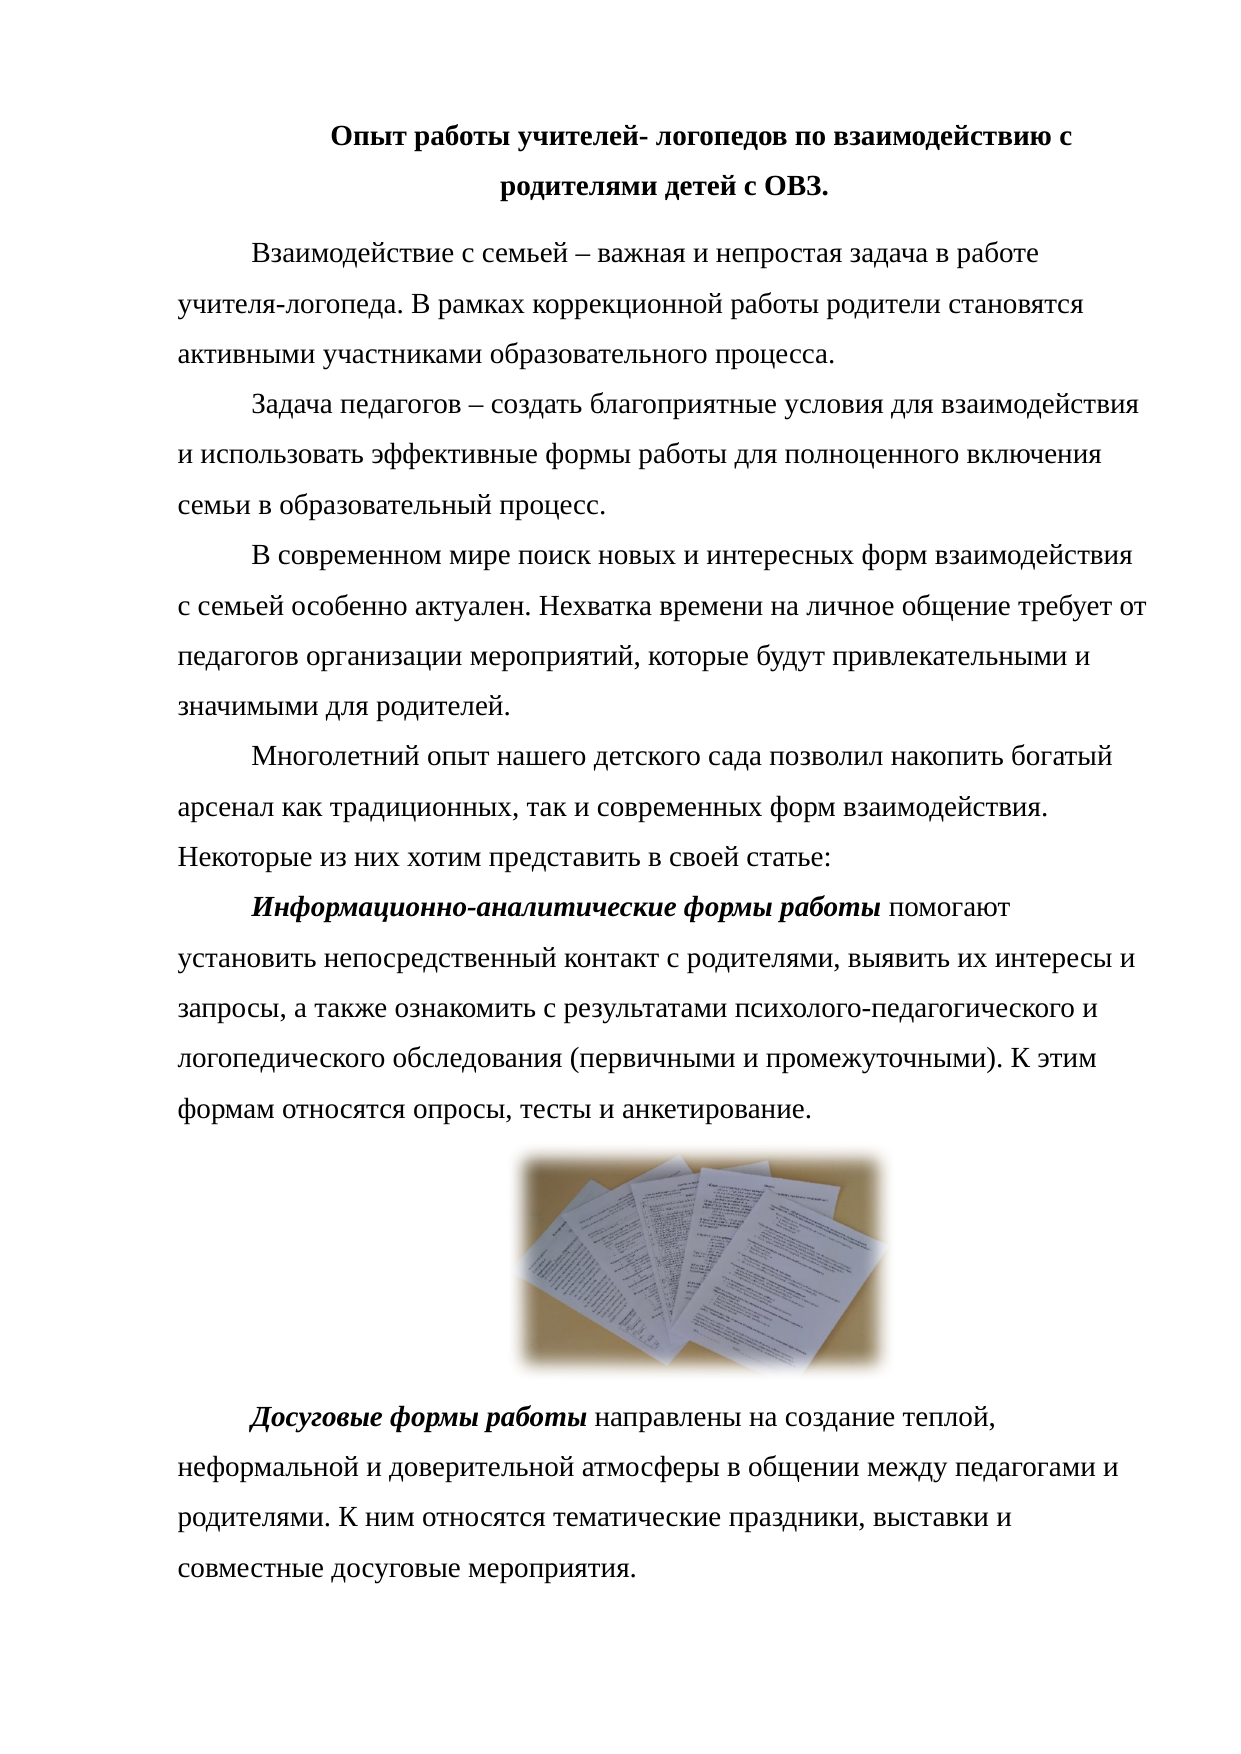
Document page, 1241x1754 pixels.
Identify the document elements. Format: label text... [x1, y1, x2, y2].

text Задача педагогов – создать благоприятные условия для взаимодействия и использовать эффективные формы работы для полноценного включения семьи в образовательный процесс. [177, 386, 1152, 521]
text Досуговые формы работы направлены на создание теплой, неформальной и доверительной атмосферы в общении между педагогами и родителями. К ним относятся тематические праздники, выставки и совместные досуговые мероприятия. [177, 1399, 1152, 1583]
text В современном мире поиск новых и интересных форм взаимодействия с семьей особенно актуален. Нехватка времени на личное общение требует от педагогов организации мероприятий, которые будут привлекательными и значимыми для родителей. [177, 537, 1152, 722]
text Опыт работы учителей- логопедов по взаимодействию с родителями детей с ОВЗ. [177, 118, 1152, 202]
text Многолетний опыт нашего детского сада позволил накопить богатый арсенал как традиционных, так и современных форм взаимодействия. Некоторые из них хотим представить в своей статье: [177, 738, 1152, 873]
text Информационно-аналитические формы работы помогают установить непосредственный контакт с родителями, выявить их интересы и запросы, а также ознакомить с результатами психолого-педагогического и логопедического обследования (первичными и промежуточными). К этим формам относятся опросы, тесты и анкетирование. [177, 889, 1152, 1124]
picture [536, 1171, 867, 1353]
text Взаимодействие с семьей – важная и непростая задача в работе учителя-логопеда. В рамках коррекционной работы родители становятся активными участниками образовательного процесса. [177, 235, 1152, 369]
